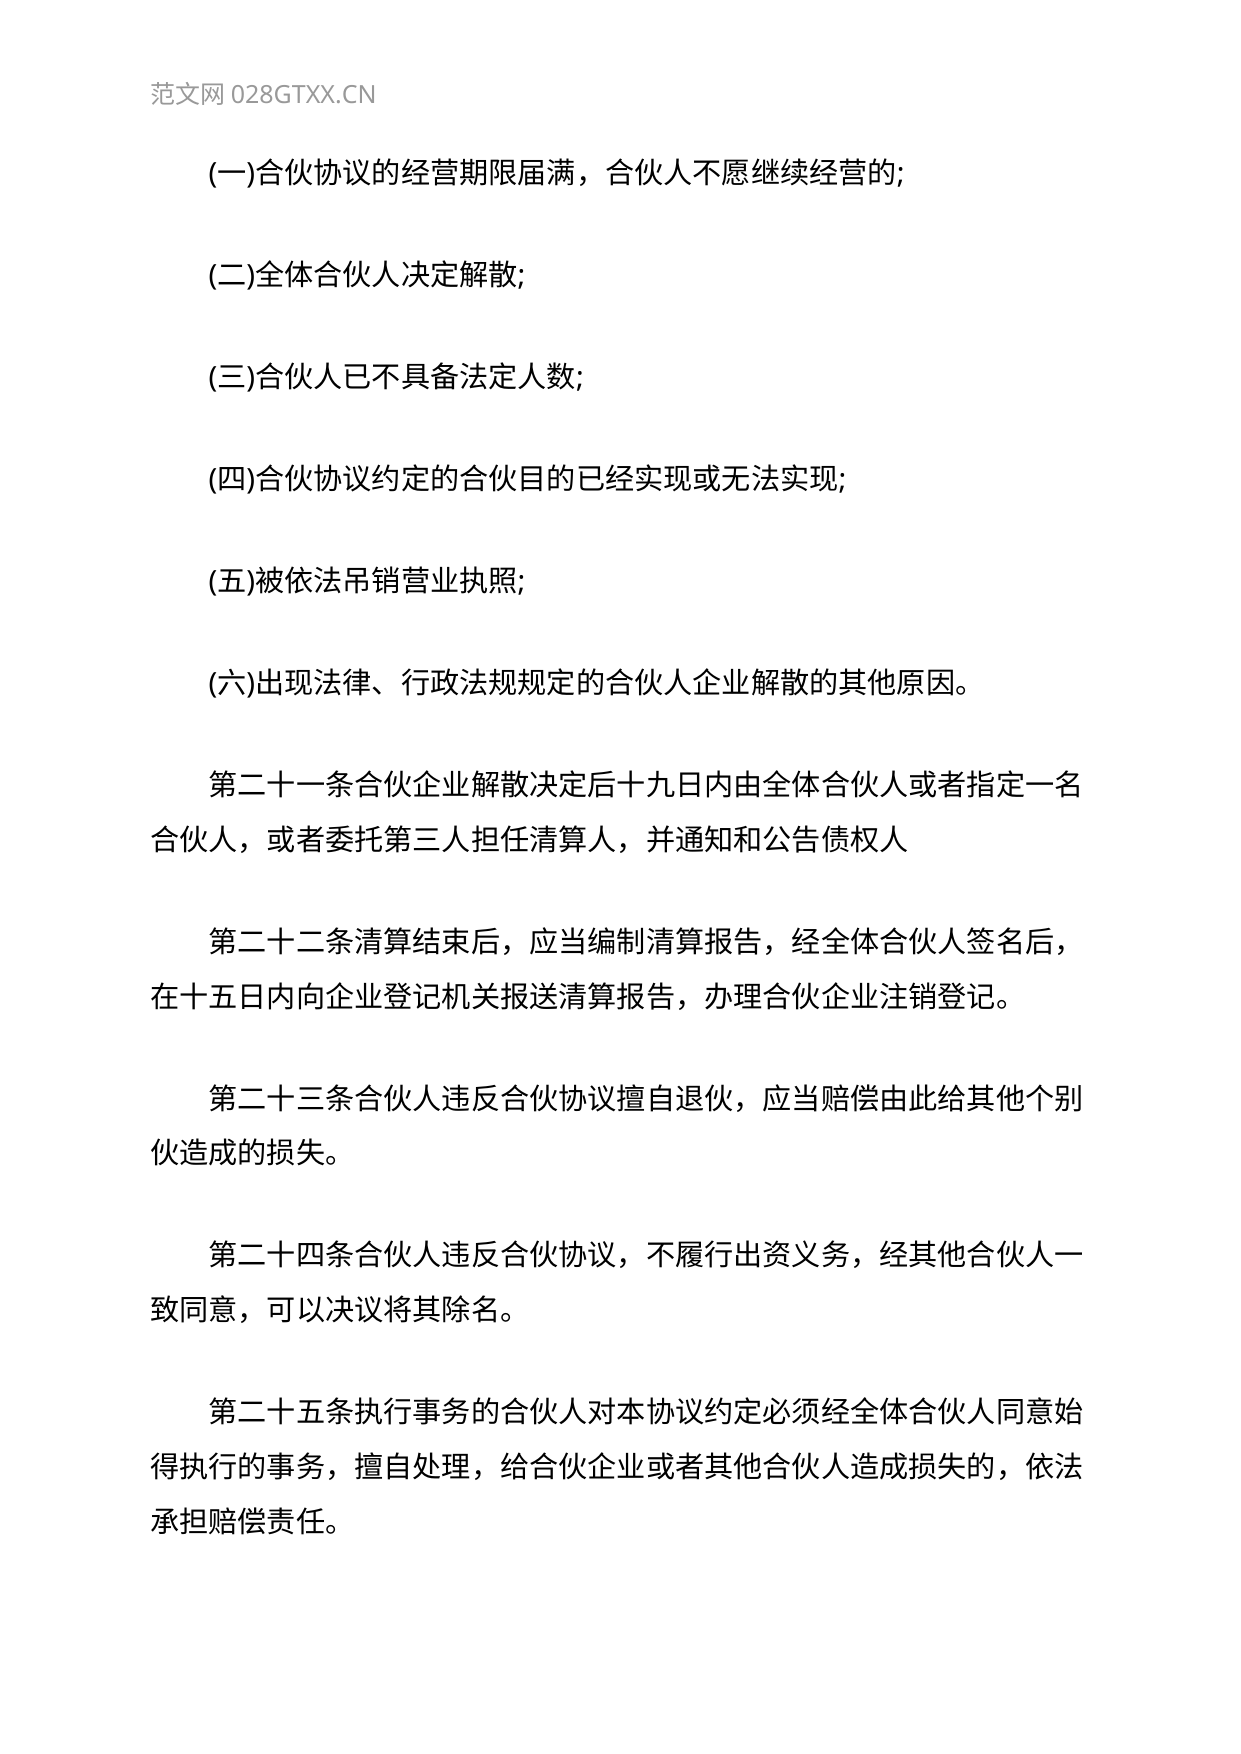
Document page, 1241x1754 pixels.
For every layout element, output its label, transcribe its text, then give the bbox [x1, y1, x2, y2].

text (二)全体合伙人决定解散; [150, 252, 1090, 294]
text 第二十三条合伙人违反合伙协议擅自退伙，应当赔偿由此给其他个别伙造成的损失。 [150, 1075, 1090, 1172]
text (一)合伙协议的经营期限届满，合伙人不愿继续经营的; [150, 150, 1090, 192]
text 第二十一条合伙企业解散决定后十九日内由全体合伙人或者指定一名合伙人，或者委托第三人担任清算人，并通知和公告债权人 [150, 762, 1090, 859]
text (五)被依法吊销营业执照; [150, 558, 1090, 600]
text 第二十五条执行事务的合伙人对本协议约定必须经全体合伙人同意始得执行的事务，擅自处理，给合伙企业或者其他合伙人造成损失的，依法承担赔偿责任。 [150, 1388, 1090, 1541]
text (四)合伙协议约定的合伙目的已经实现或无法实现; [150, 456, 1090, 498]
text (三)合伙人已不具备法定人数; [150, 354, 1090, 396]
text 第二十四条合伙人违反合伙协议，不履行出资义务，经其他合伙人一致同意，可以决议将其除名。 [150, 1232, 1090, 1329]
text 第二十二条清算结束后，应当编制清算报告，经全体合伙人签名后，在十五日内向企业登记机关报送清算报告，办理合伙企业注销登记。 [150, 918, 1090, 1016]
text (六)出现法律、行政法规规定的合伙人企业解散的其他原因。 [150, 660, 1090, 702]
